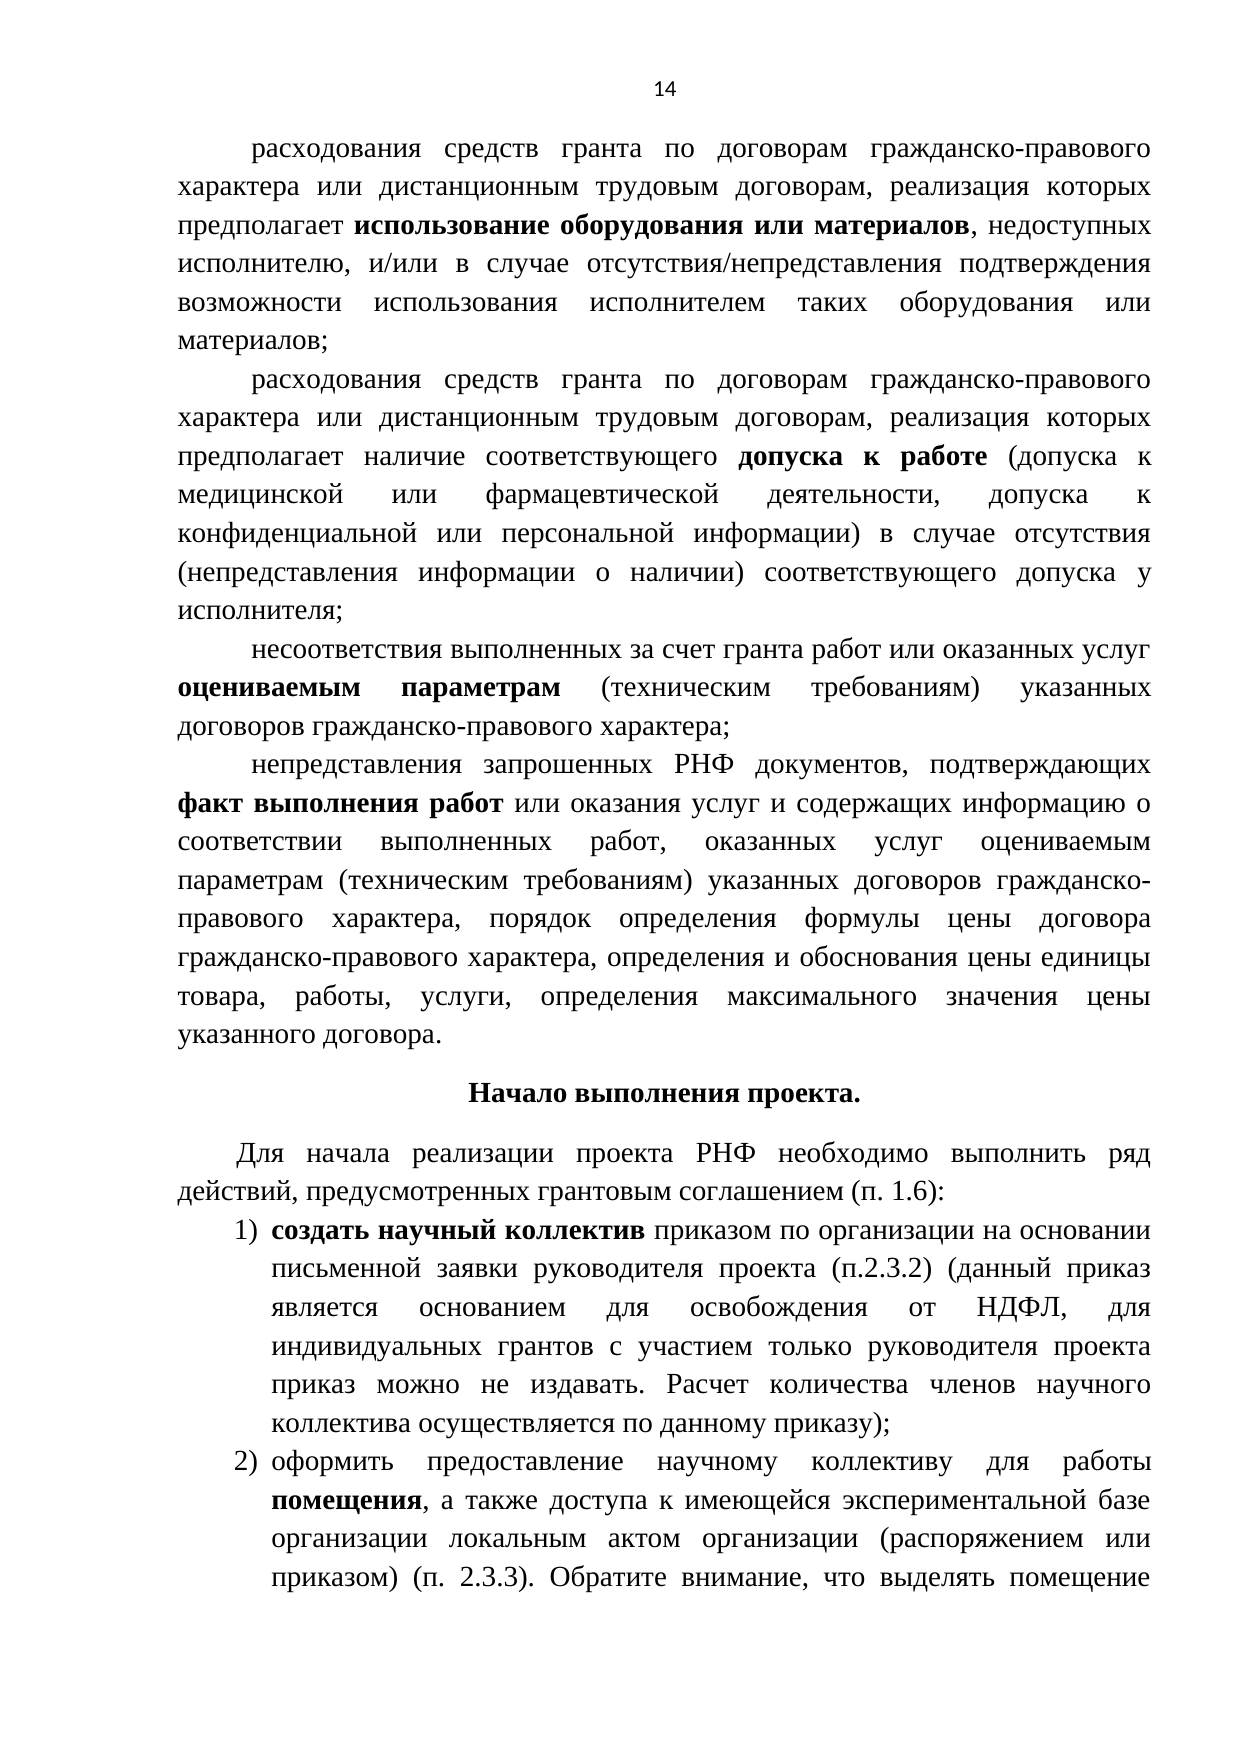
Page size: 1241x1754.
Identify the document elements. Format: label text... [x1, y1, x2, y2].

text Для начала реализации проекта РНФ необходимо выполнить ряд действий, предусмотренных грантовым соглашением (п. 1.6): [177, 1135, 1152, 1207]
text несоответствия выполненных за счет гранта работ или оказанных услуг оцениваемым параметрам (техническим требованиям) указанных договоров гражданско-правового характера; [177, 631, 1152, 741]
text непредставления запрошенных РНФ документов, подтверждающих факт выполнения работ или оказания услуг и содержащих информацию о соответствии выполненных работ, оказанных услуг оцениваемым параметрам (техническим требованиям) указанных договоров гражданско-правового характера, порядок определения формулы цены договора гражданско-правового характера, определения и обоснования цены единицы товара, работы, услуги, определения максимального значения цены указанного договора. [177, 746, 1152, 1050]
list создать научный коллектив приказом по организации на основании письменной заявки руководителя проекта (п.2.3.2) (данный приказ является основанием для освобождения от НДФЛ, для индивидуальных грантов с участием только руководителя проекта приказ можно не издавать. Расчет количества членов научного коллектива осуществляется по данному приказу); [233, 1212, 1152, 1438]
subtitle Начало выполнения проекта. [177, 1076, 1152, 1109]
text расходования средств гранта по договорам гражданско-правового характера или дистанционным трудовым договорам, реализация которых предполагает использование оборудования или материалов, недоступных исполнителю, и/или в случае отсутствия/непредставления подтверждения возможности использования исполнителем таких оборудования или материалов; [177, 130, 1152, 356]
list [233, 1443, 1152, 1592]
text расходования средств гранта по договорам гражданско-правового характера или дистанционным трудовым договорам, реализация которых предполагает наличие соответствующего допуска к работе (допуска к медицинской или фармацевтической деятельности, допуска к конфиденциальной или персональной информации) в случае отсутствия (непредставления информации о наличии) соответствующего допуска у исполнителя; [177, 361, 1152, 626]
